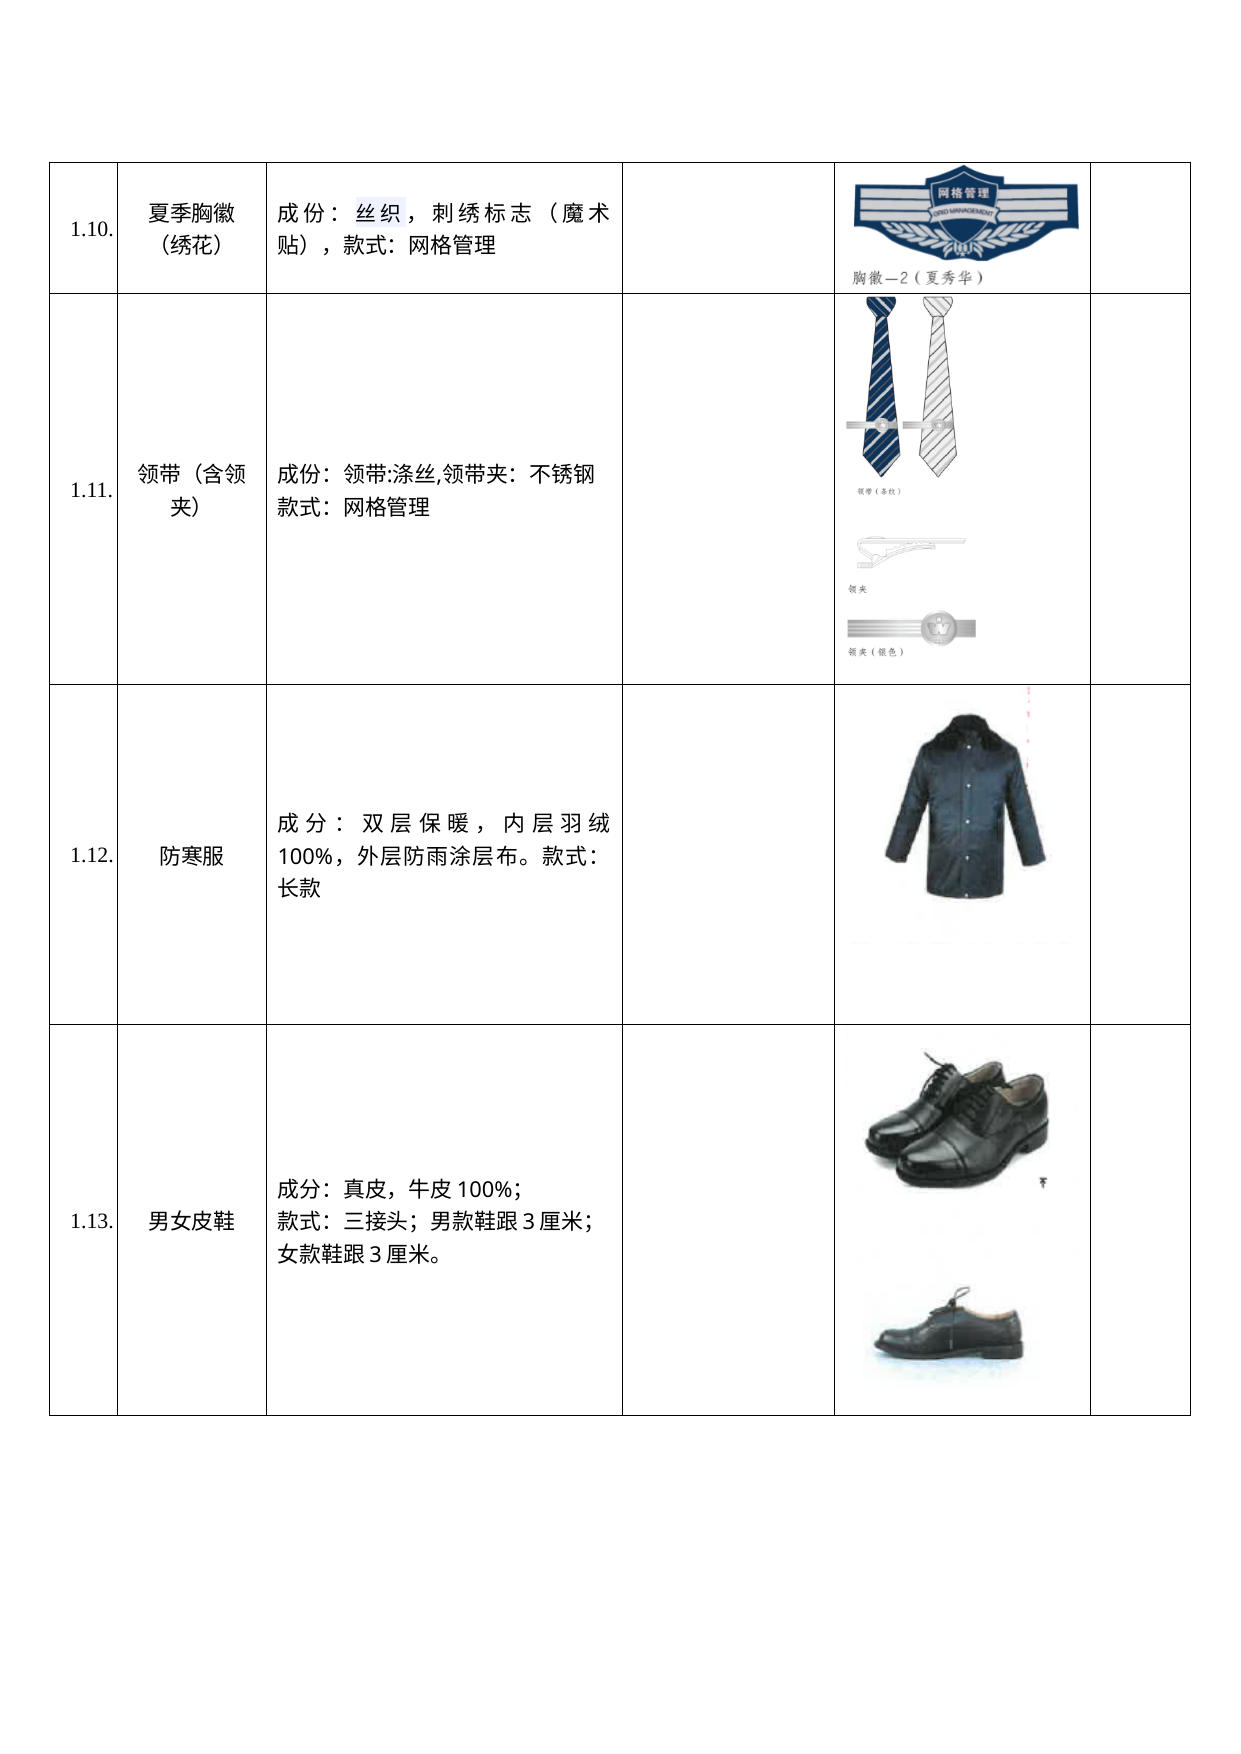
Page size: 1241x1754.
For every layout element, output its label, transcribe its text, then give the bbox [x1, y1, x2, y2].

table_cell [50, 685, 117, 1024]
table_cell [835, 163, 1090, 293]
table_cell 男女皮鞋 [118, 1025, 266, 1415]
table_cell [1091, 294, 1190, 684]
picture [845, 685, 1079, 944]
table_cell [1091, 163, 1190, 293]
picture [845, 521, 980, 662]
table_cell [835, 685, 1090, 1024]
table_cell 夏季胸徽 （绣花） [118, 163, 266, 293]
table_cell [50, 294, 117, 684]
table_cell [623, 685, 834, 1024]
table_cell 成份：领带:涤丝,领带夹：不锈钢 款式：网格管理 [267, 294, 622, 684]
table_cell [623, 163, 834, 293]
table_cell [623, 1025, 834, 1415]
table_cell [1091, 685, 1190, 1024]
table_cell 防寒服 [118, 685, 266, 1024]
picture [845, 163, 1084, 290]
table_cell [835, 294, 1090, 684]
table_cell 成分：双层保暖，内层羽绒100%，外层防雨涂层布。款式：长款 [267, 685, 622, 1024]
table_cell [623, 294, 834, 684]
table_cell [50, 163, 117, 293]
table_cell [50, 1025, 117, 1415]
table_cell 成份：丝织，刺绣标志（魔术贴），款式：网格管理 [267, 163, 622, 293]
picture [845, 1025, 1079, 1394]
table_cell [835, 1025, 1090, 1415]
picture [845, 294, 971, 496]
table_cell 成分：真皮，牛皮100%； 款式：三接头；男款鞋跟3厘米； 女款鞋跟3厘米。 [267, 1025, 622, 1415]
table_cell [1091, 1025, 1190, 1415]
table_cell 领带（含领夹） [118, 294, 266, 684]
